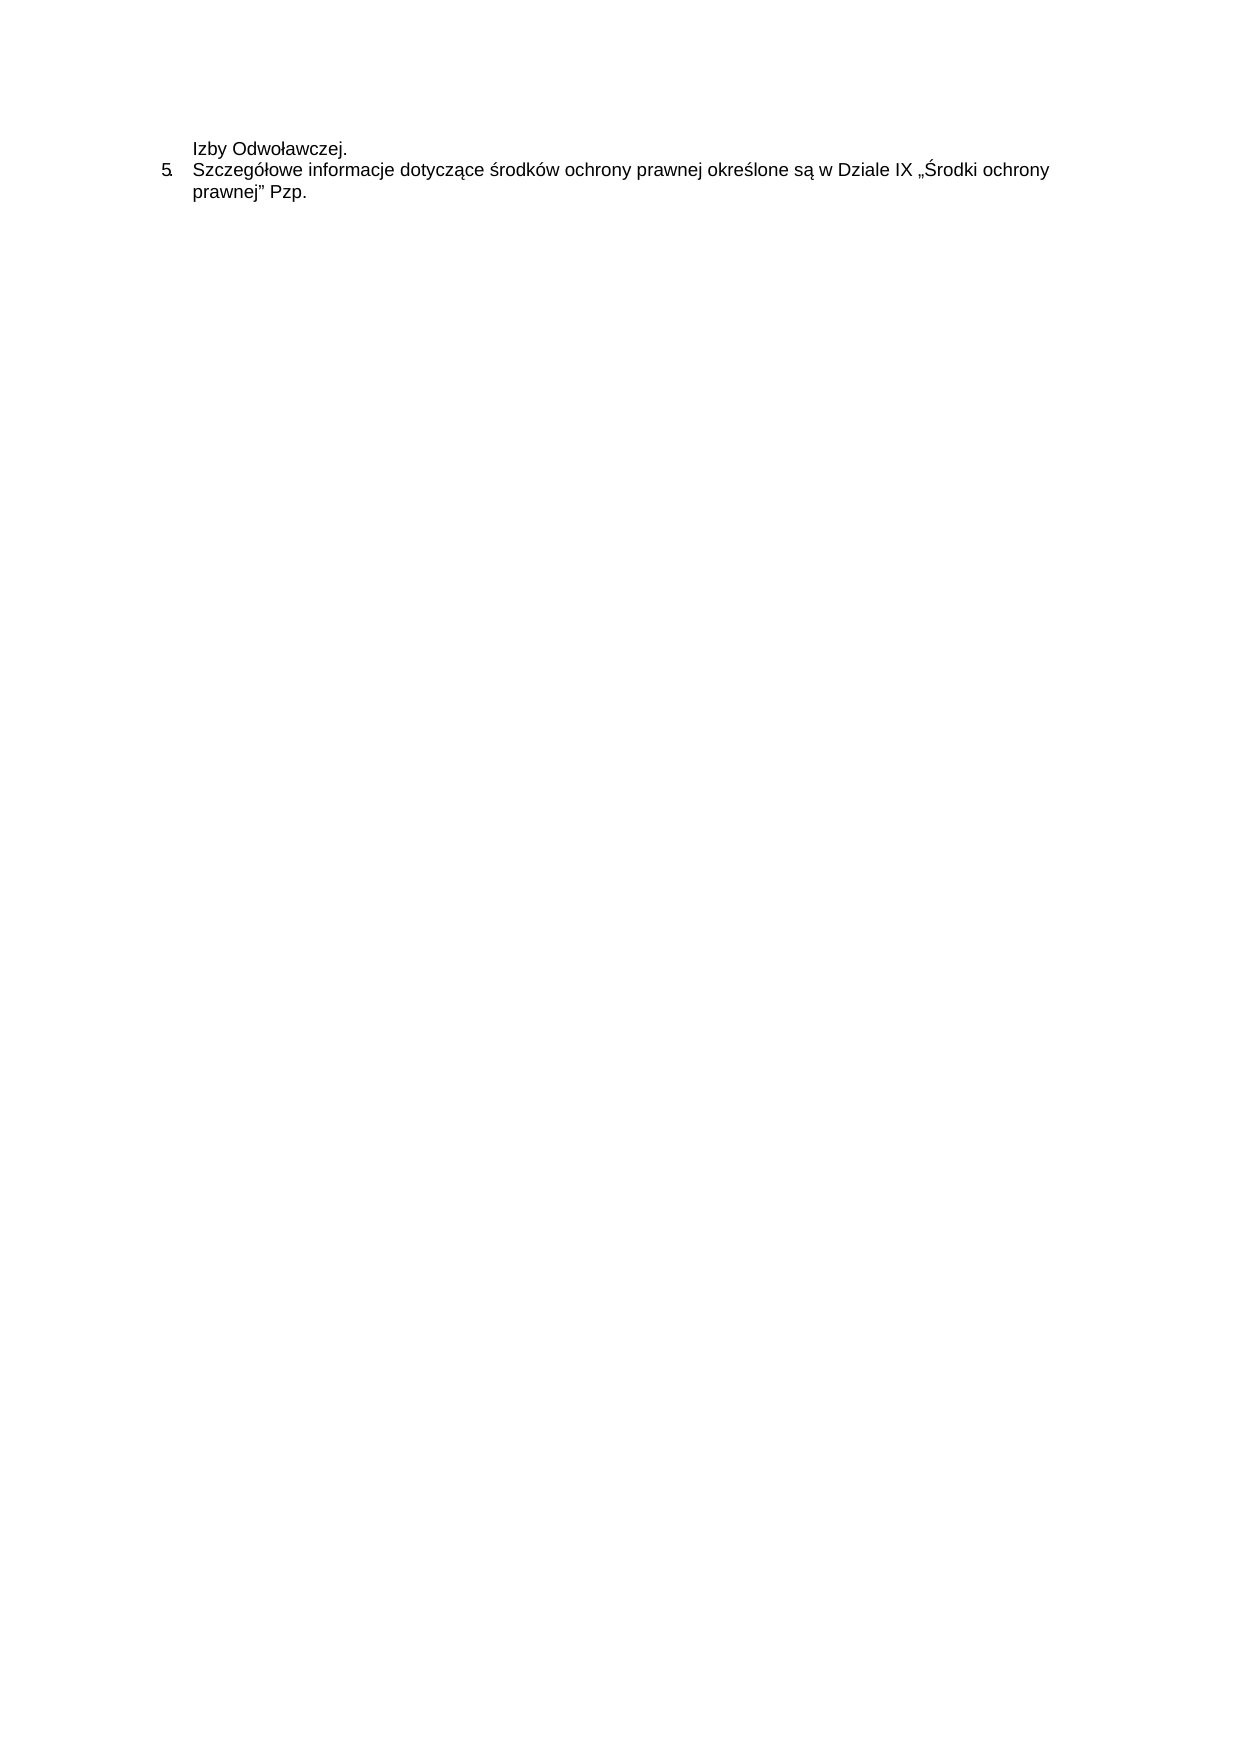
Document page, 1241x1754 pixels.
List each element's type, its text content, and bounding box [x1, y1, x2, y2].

list Szczegółowe informacje dotyczące środków ochrony prawnej określone są w Dziale IX „Środki ochrony prawnej” Pzp. [161, 159, 1049, 202]
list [161, 137, 1083, 159]
